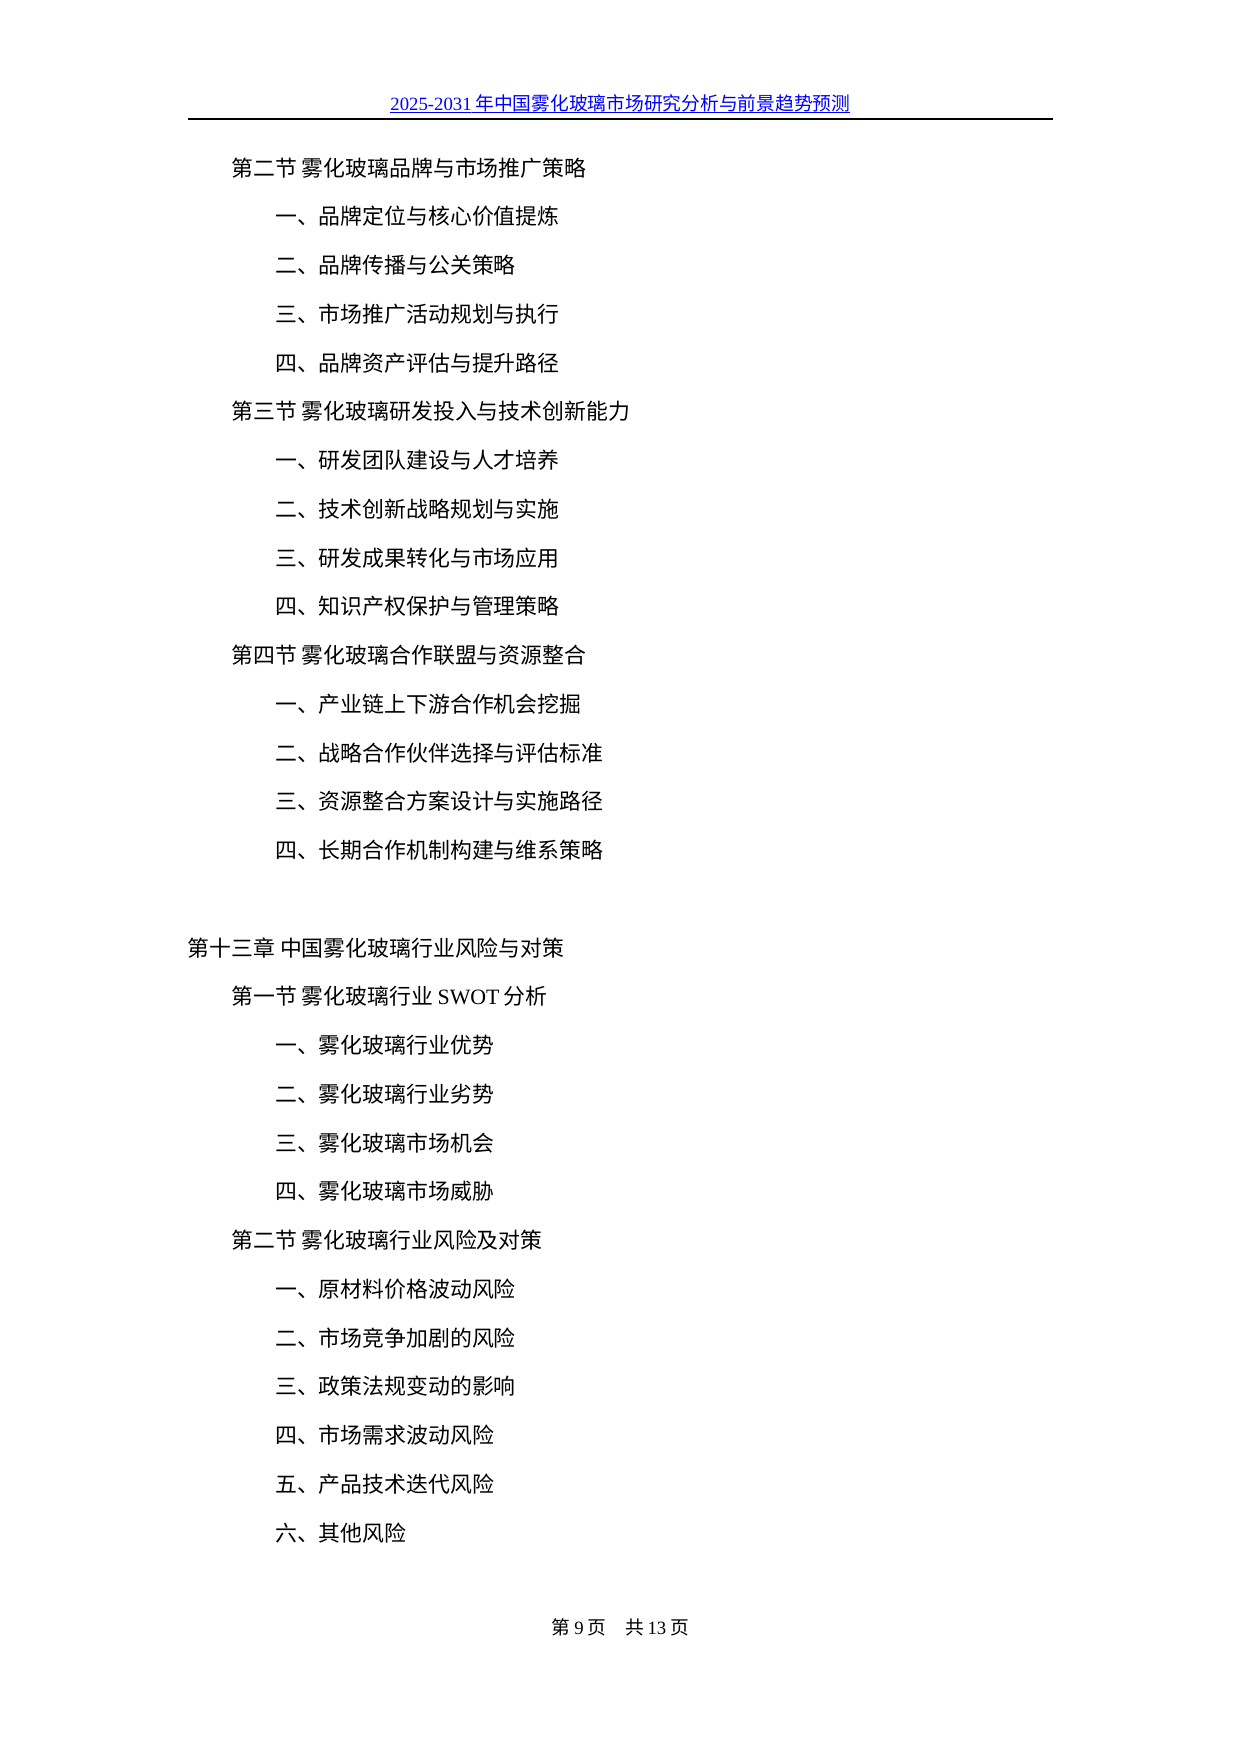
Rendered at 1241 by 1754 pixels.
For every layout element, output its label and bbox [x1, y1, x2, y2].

text [187, 150, 1053, 1548]
